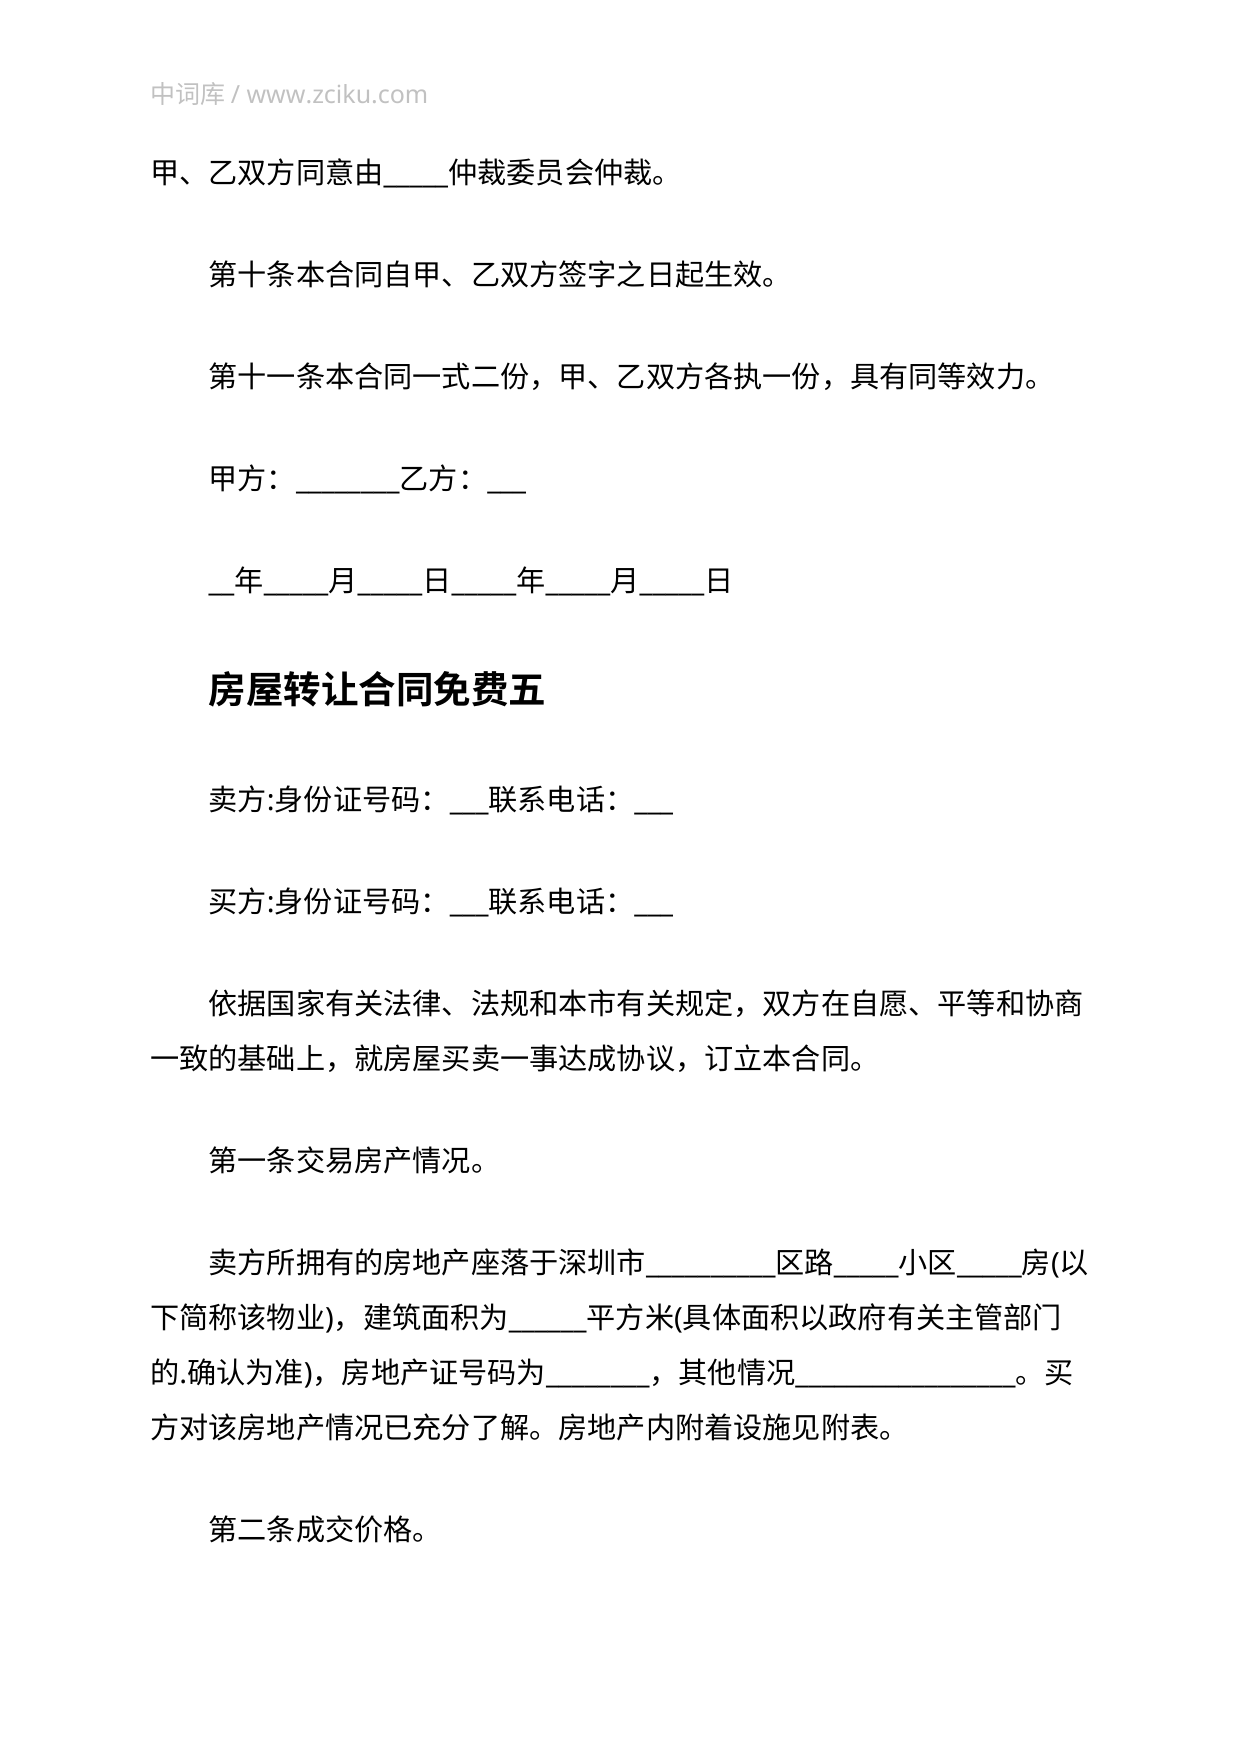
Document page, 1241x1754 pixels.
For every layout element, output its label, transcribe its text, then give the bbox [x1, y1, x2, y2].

text 第二条成交价格。 [150, 1506, 1090, 1548]
text 第十一条本合同一式二份，甲、乙双方各执一份，具有同等效力。 [150, 354, 1090, 396]
text 第一条交易房产情况。 [150, 1137, 1090, 1180]
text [150, 150, 1090, 192]
text 买方:身份证号码：___联系电话：___ [150, 879, 1090, 921]
text 第十条本合同自甲、乙双方签字之日起生效。 [150, 252, 1090, 294]
text 房屋转让合同免费五 [150, 659, 1090, 714]
text 依据国家有关法律、法规和本市有关规定，双方在自愿、平等和协商一致的基础上，就房屋买卖一事达成协议，订立本合同。 [150, 981, 1090, 1078]
text 卖方:身份证号码：___联系电话：___ [150, 777, 1090, 819]
text 甲方：________乙方：___ [150, 456, 1090, 498]
text 卖方所拥有的房地产座落于深圳市__________区路_____小区_____房(以下简称该物业)，建筑面积为______平方米(具体面积以政府有关主管部门的.确认为准)，房地产证号码为________，其他情况_________________。买方对该房地产情况已充分了解。房地产内附着设施见附表。 [150, 1239, 1090, 1447]
text __年_____月_____日_____年_____月_____日 [150, 557, 1090, 600]
